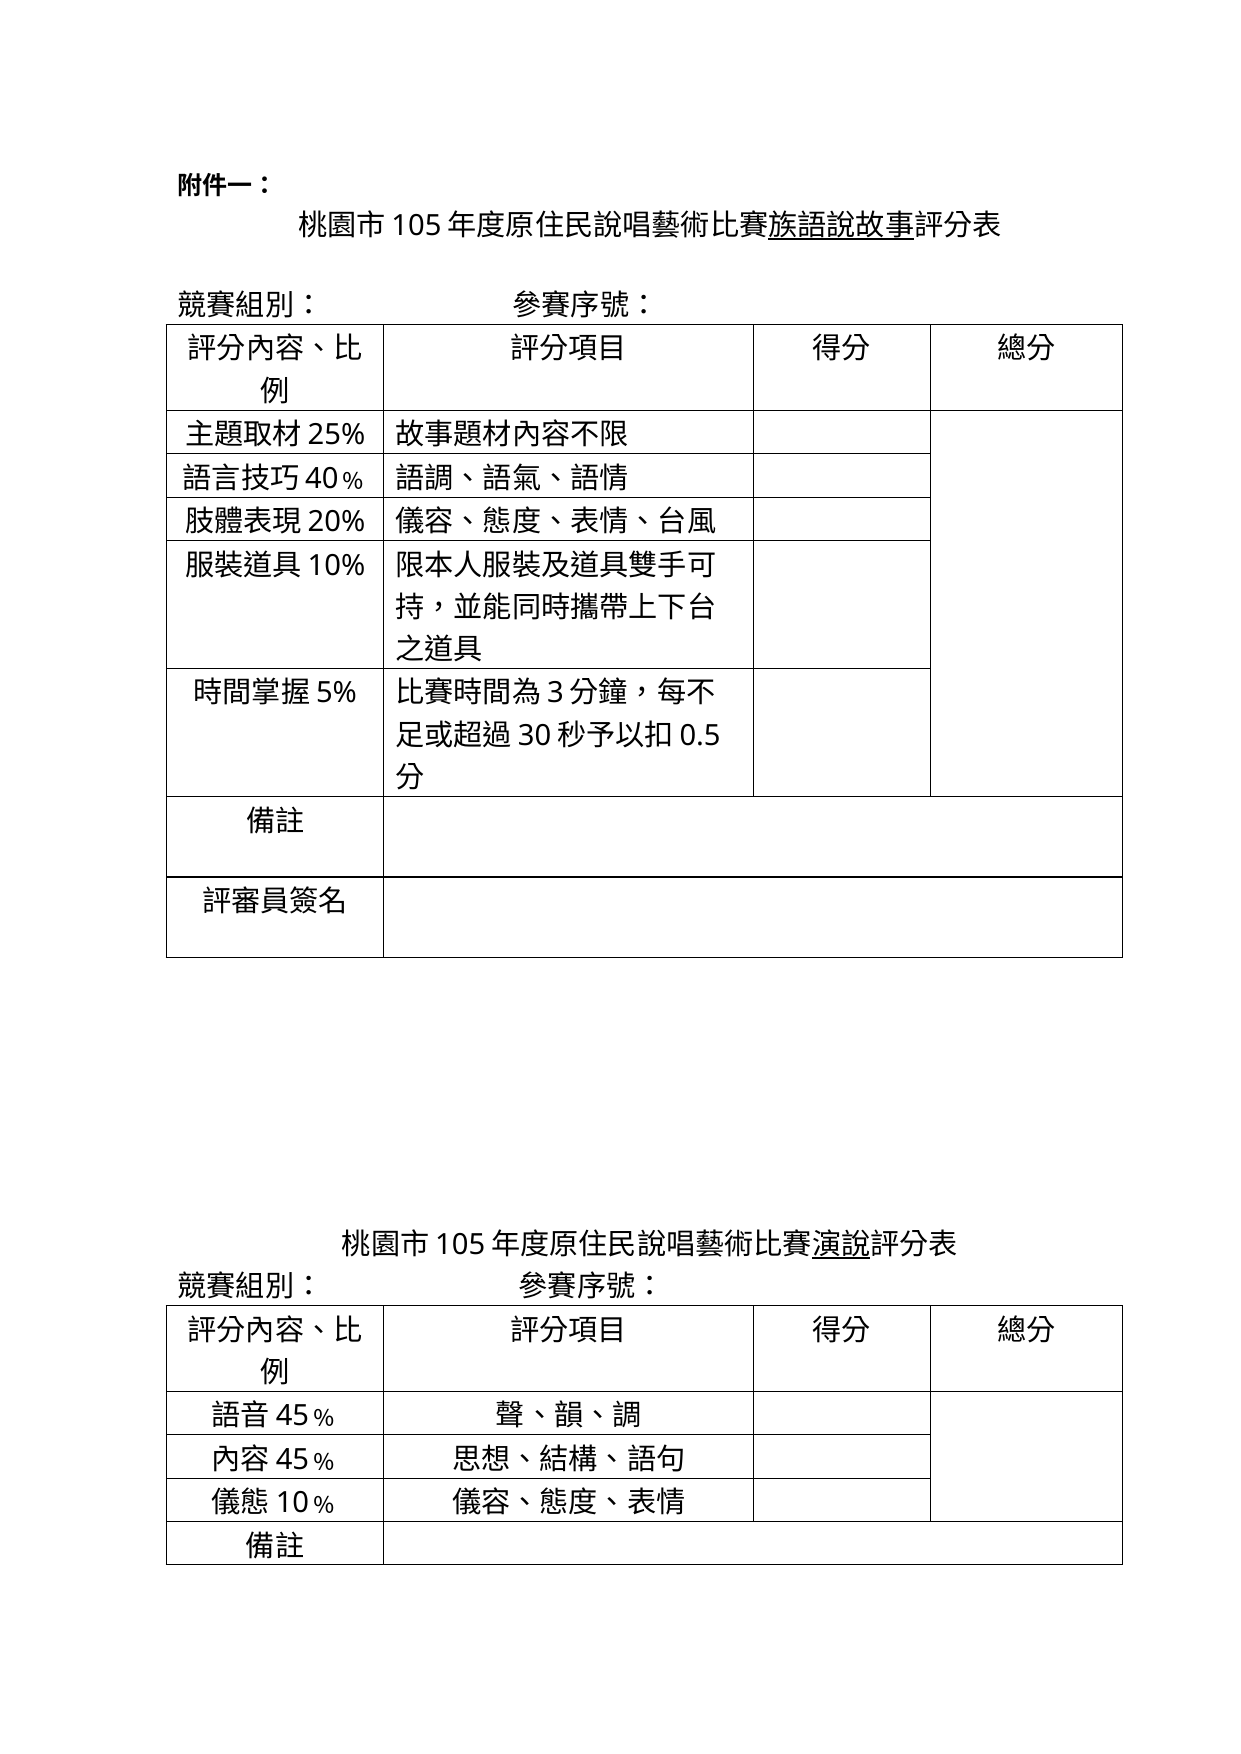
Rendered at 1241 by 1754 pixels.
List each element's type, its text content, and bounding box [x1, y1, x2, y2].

table_header 總分 [931, 1306, 1122, 1391]
text 競賽組別： 參賽序號： [177, 282, 1122, 324]
text 附件一： [177, 166, 1122, 202]
table_header 評分項目 [384, 1306, 753, 1391]
table_cell [754, 1435, 930, 1478]
table_cell 比賽時間為3分鐘，每不足或超過30秒予以扣0.5分 [384, 669, 753, 796]
table_header 評分內容、比例 [167, 325, 383, 410]
table_header 評分項目 [384, 325, 753, 410]
table_cell [754, 498, 930, 540]
table_cell [754, 454, 930, 497]
table_cell [384, 1522, 1122, 1564]
table_cell 儀容、態度、表情、台風 [384, 498, 753, 540]
table_cell [384, 878, 1122, 957]
table_cell [754, 541, 930, 668]
table_cell 主題取材25% [167, 411, 383, 453]
table_header 總分 [931, 325, 1122, 410]
table_cell 內容45﹪ [167, 1435, 383, 1478]
table_cell [754, 411, 930, 453]
table_cell 聲、韻、調 [384, 1392, 753, 1434]
table_cell 語言技巧40﹪ [167, 454, 383, 497]
text 桃園市105年度原住民說唱藝術比賽族語說故事評分表 [177, 202, 1122, 244]
table_cell 評審員簽名 [167, 878, 383, 957]
table_header 得分 [754, 1306, 930, 1391]
table_cell [931, 1392, 1122, 1521]
table_cell 服裝道具10% [167, 541, 383, 668]
table_cell [754, 669, 930, 796]
table_cell [931, 411, 1122, 796]
table_cell 備註 [167, 1522, 383, 1564]
table_cell 限本人服裝及道具雙手可持，並能同時攜帶上下台之道具 [384, 541, 753, 668]
table_header 得分 [754, 325, 930, 410]
table_cell [384, 797, 1122, 876]
table_header 評分內容、比例 [167, 1306, 383, 1391]
table_cell 肢體表現20% [167, 498, 383, 540]
table_cell 故事題材內容不限 [384, 411, 753, 453]
table_cell 儀容、態度、表情 [384, 1479, 753, 1521]
table_cell 儀態10﹪ [167, 1479, 383, 1521]
table_cell 語音45﹪ [167, 1392, 383, 1434]
table_cell [754, 1479, 930, 1521]
table_cell 備註 [167, 797, 383, 876]
text 桃園市105年度原住民說唱藝術比賽演說評分表 [177, 1220, 1122, 1263]
table_cell 時間掌握5% [167, 669, 383, 796]
table_cell [754, 1392, 930, 1434]
table_cell 思想、結構、語句 [384, 1435, 753, 1478]
table_cell 語調、語氣、語情 [384, 454, 753, 497]
text 競賽組別： 參賽序號： [177, 1263, 1122, 1305]
